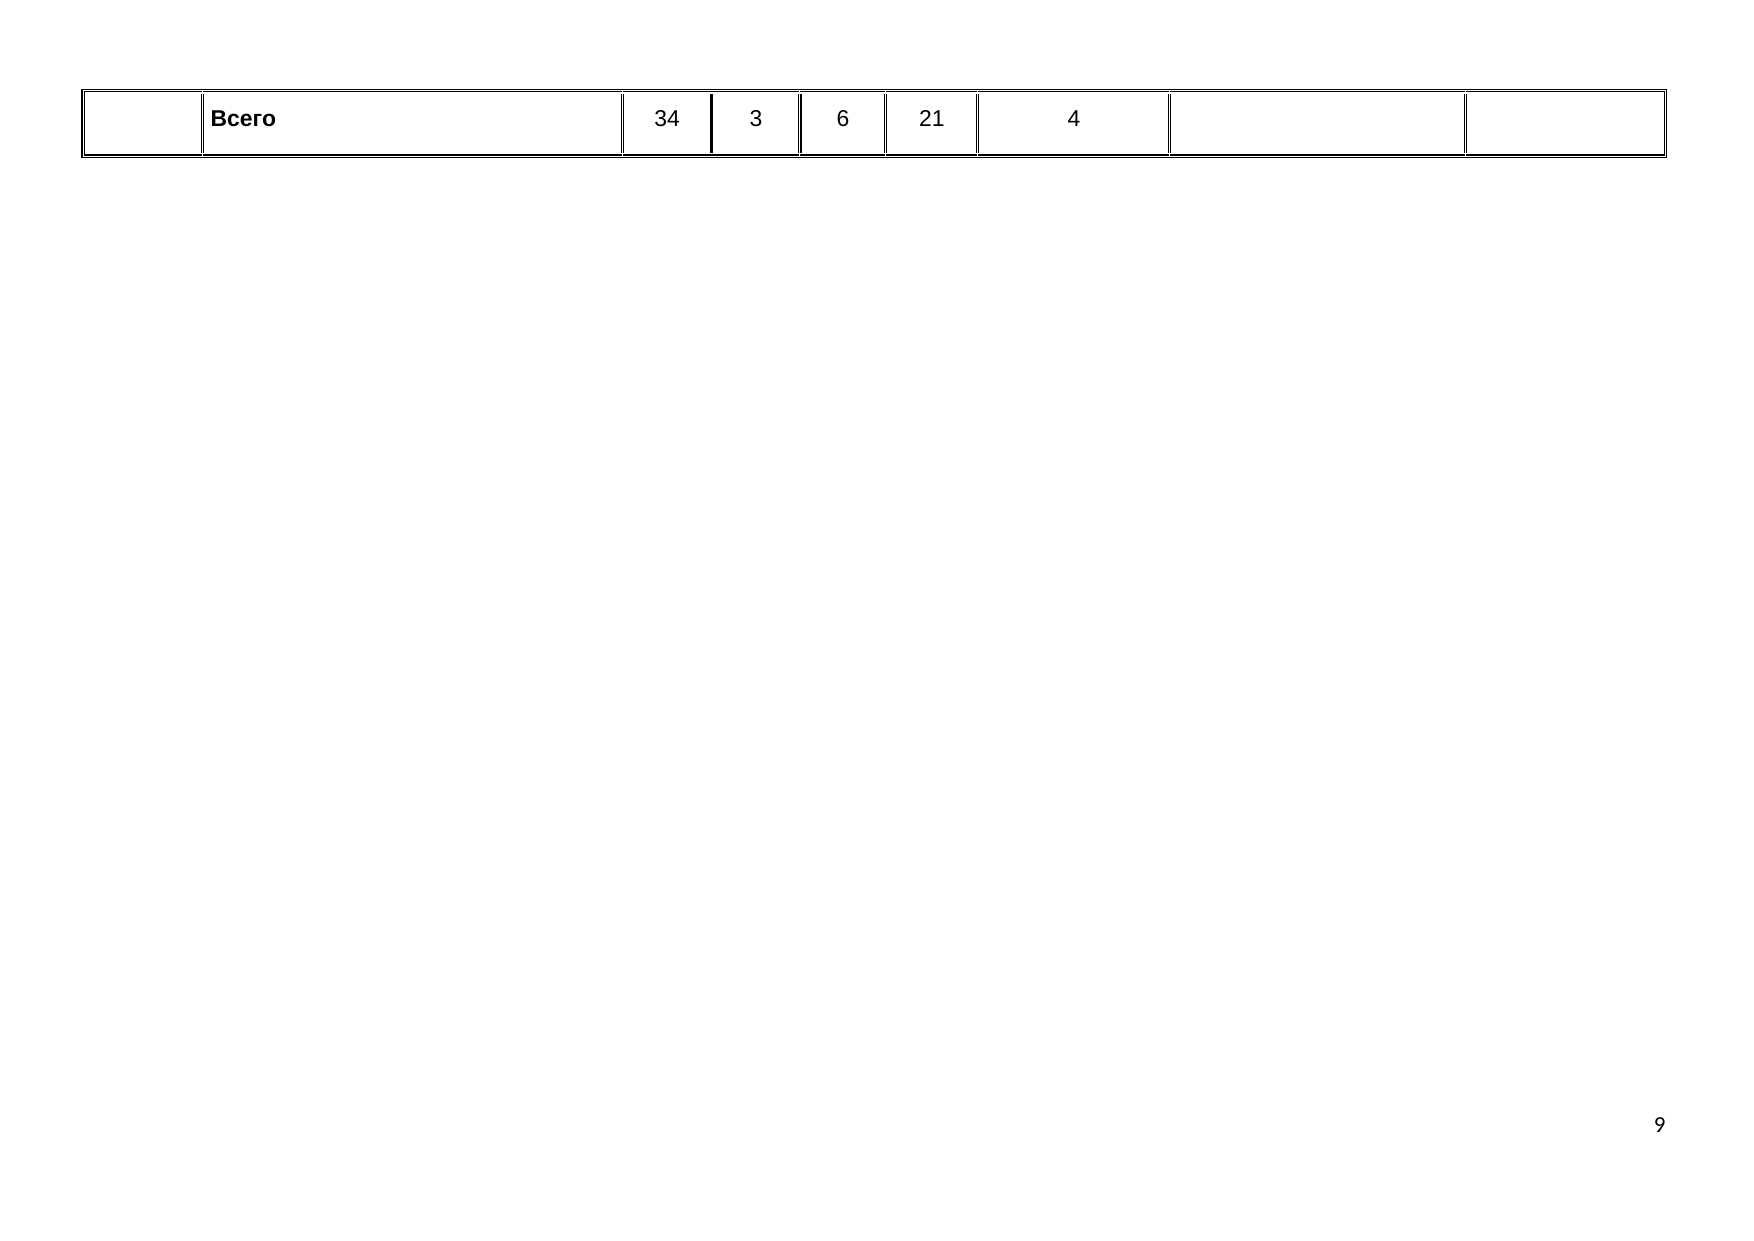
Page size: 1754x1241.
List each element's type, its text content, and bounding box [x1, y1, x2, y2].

table_cell 4 [978, 92, 1169, 154]
table_cell 34 [623, 92, 711, 154]
table_cell 21 [886, 92, 977, 154]
table_cell Всего [203, 92, 623, 154]
table_cell [85, 92, 203, 154]
table_cell 3 [711, 90, 800, 154]
table_cell [1466, 92, 1664, 154]
table_cell [1170, 92, 1466, 154]
table_cell 6 [800, 92, 886, 154]
